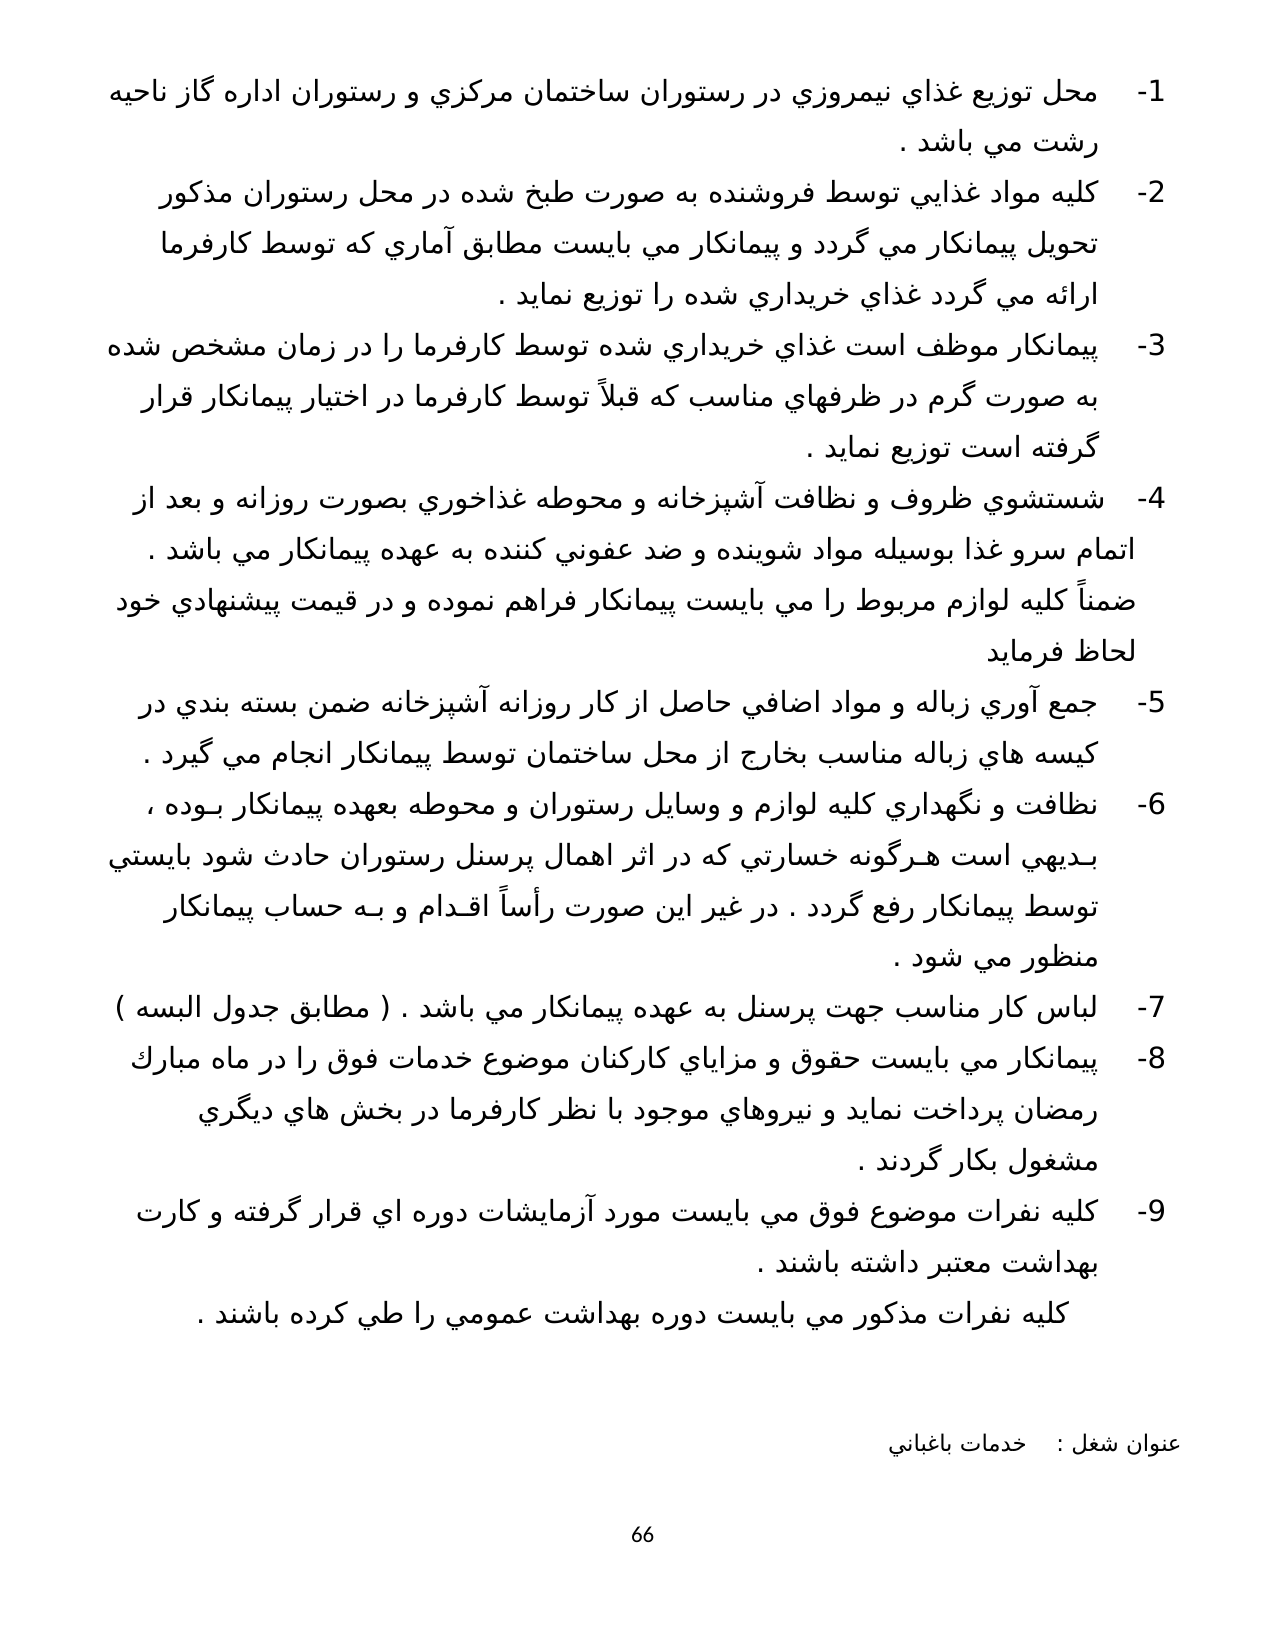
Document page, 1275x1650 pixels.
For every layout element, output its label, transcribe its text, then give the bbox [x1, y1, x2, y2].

text كليه نفرات مذكور مي بايست دوره بهداشت عمومي را طي كرده باشند . [103, 1296, 1181, 1330]
text عنوان شغل : خدمات باغباني [141, 1430, 1181, 1457]
list كليه مواد غذايي توسط فروشنده به صورت طبخ شده در محل رستوران مذكور تحويل پيمانكار مي گردد و پيمانكار مي بايست مطابق آماري كه توسط كارفرما ارائه مي گردد غذاي خريداري شده را توزيع نمايد . [103, 176, 1137, 312]
list پيمانكار مي بايست حقوق و مزاياي كاركنان موضوع خدمات فوق را در ماه مبارك رمضان پرداخت نمايد و نيروهاي موجود با نظر كارفرما در بخش هاي ديگري مشغول بكار گردند . [103, 1042, 1137, 1177]
list جمع آوري زباله و مواد اضافي حاصل از كار روزانه آشپزخانه ضمن بسته بندي در كيسه هاي زباله مناسب بخارج از محل ساختمان توسط پيمانكار انجام مي گيرد . [103, 685, 1137, 770]
list لباس كار مناسب جهت پرسنل به عهده پيمانكار مي باشد . ( مطابق جدول البسه ) [103, 991, 1137, 1025]
list نظافت و نگهداري كليه لوازم و وسايل رستوران و محوطه بعهده پيمانكار بـوده ، بـديهي است هـرگونه خسارتي كه در اثر اهمال پرسنل رستوران حادث شود بايستي توسط پيمانكار رفع گردد . در غير اين صورت رأساً اقـدام و بـه حساب پيمانكار منظور مي شود . [103, 787, 1137, 974]
list محل توزيع غذاي نيمروزي در رستوران ساختمان مركزي و رستوران اداره گاز ناحيه رشت مي باشد . [103, 74, 1137, 159]
list شستشوي ظروف و نظافت آشپزخانه و محوطه غذاخوري بصورت روزانه و بعد از اتمام سرو غذا بوسيله مواد شوينده و ضد عفوني كننده به عهده پيمانكار مي باشد . ضمناً كليه لوازم مربوط را مي بايست پيمانكار فراهم نموده و در قيمت پيشنهادي خود لحاظ فرمايد [103, 481, 1137, 668]
list كليه نفرات موضوع فوق مي بايست مورد آزمايشات دوره اي قرار گرفته و كارت بهداشت معتبر داشته باشند . [103, 1194, 1137, 1279]
list پيمانكار موظف است غذاي خريداري شده توسط كارفرما را در زمان مشخص شده به صورت گرم در ظرفهاي مناسب كه قبلاً توسط كارفرما در اختيار پيمانكار قرار گرفته است توزيع نمايد . [103, 328, 1137, 464]
